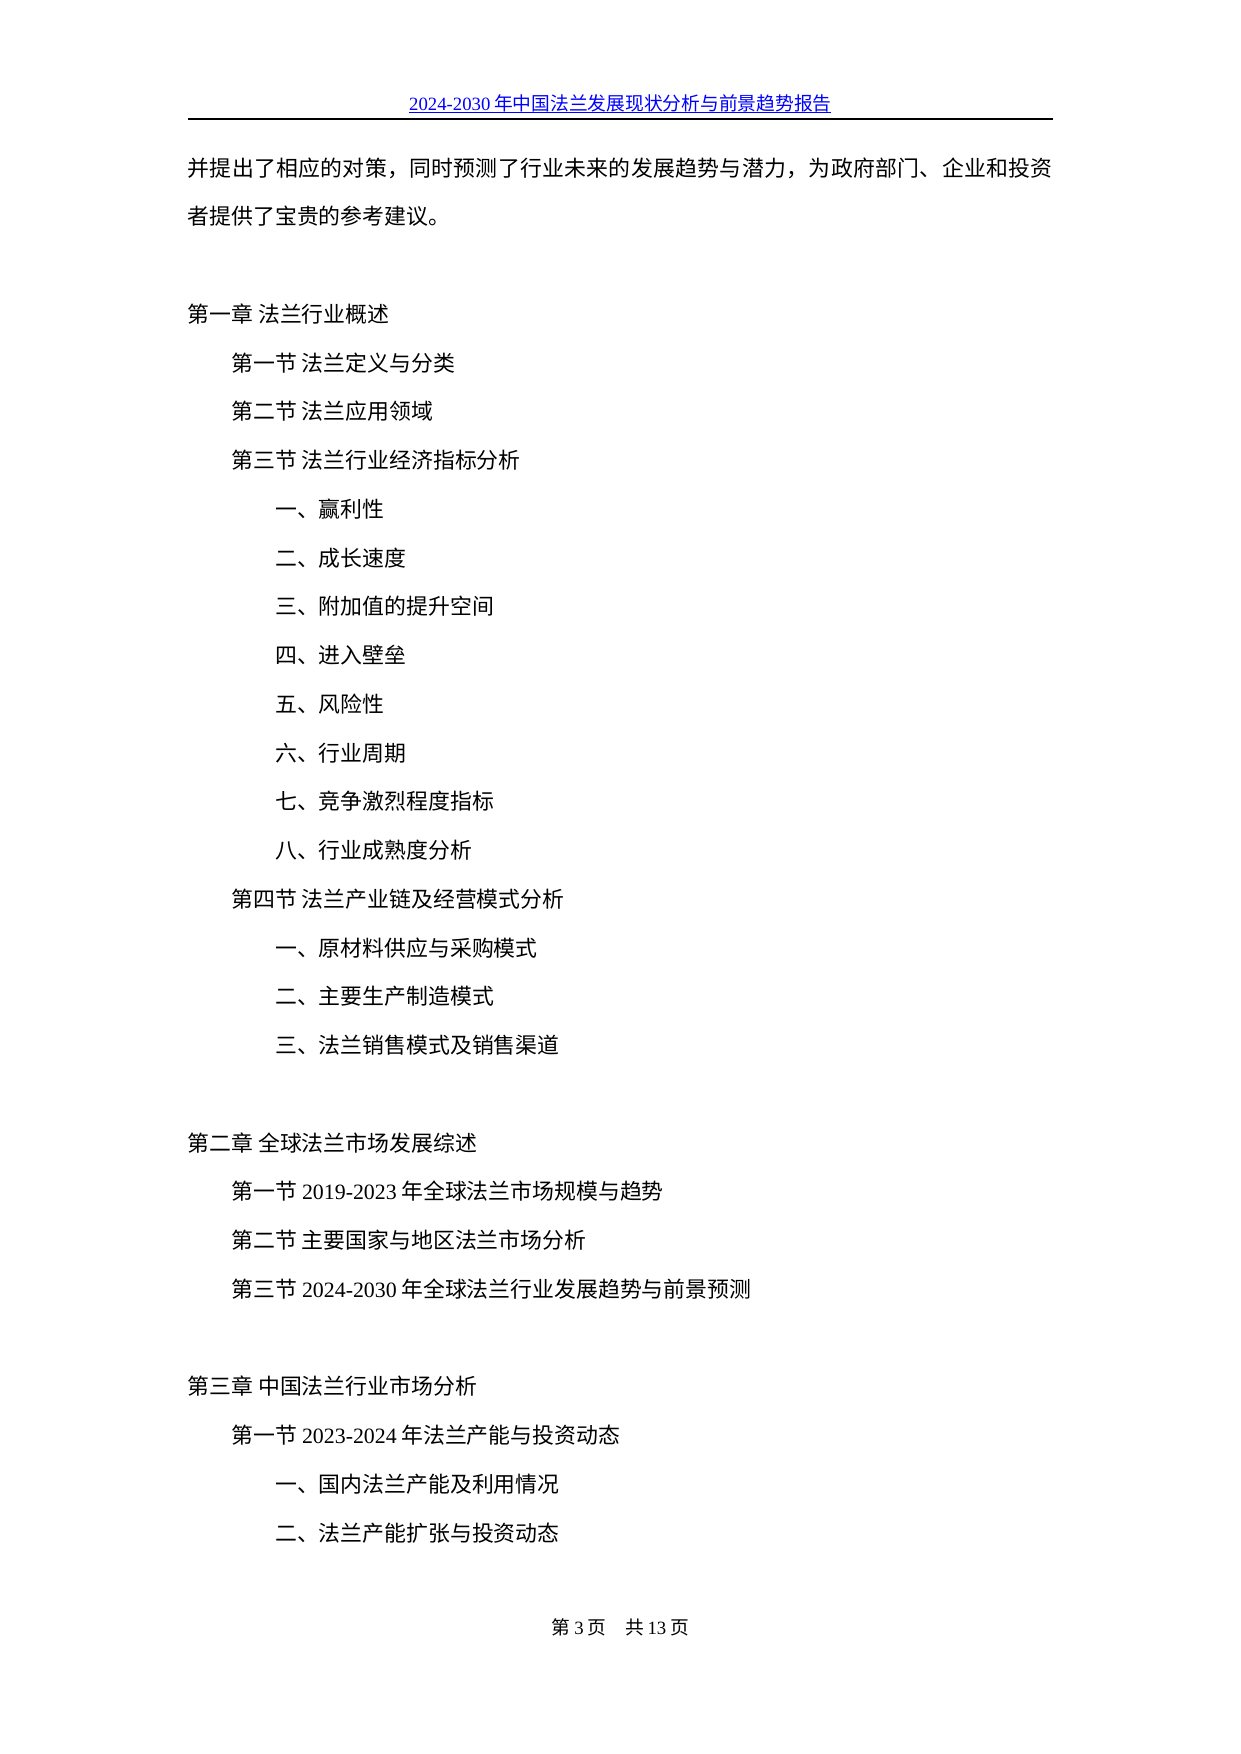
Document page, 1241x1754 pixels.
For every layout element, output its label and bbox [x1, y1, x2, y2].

text [187, 150, 1053, 1548]
